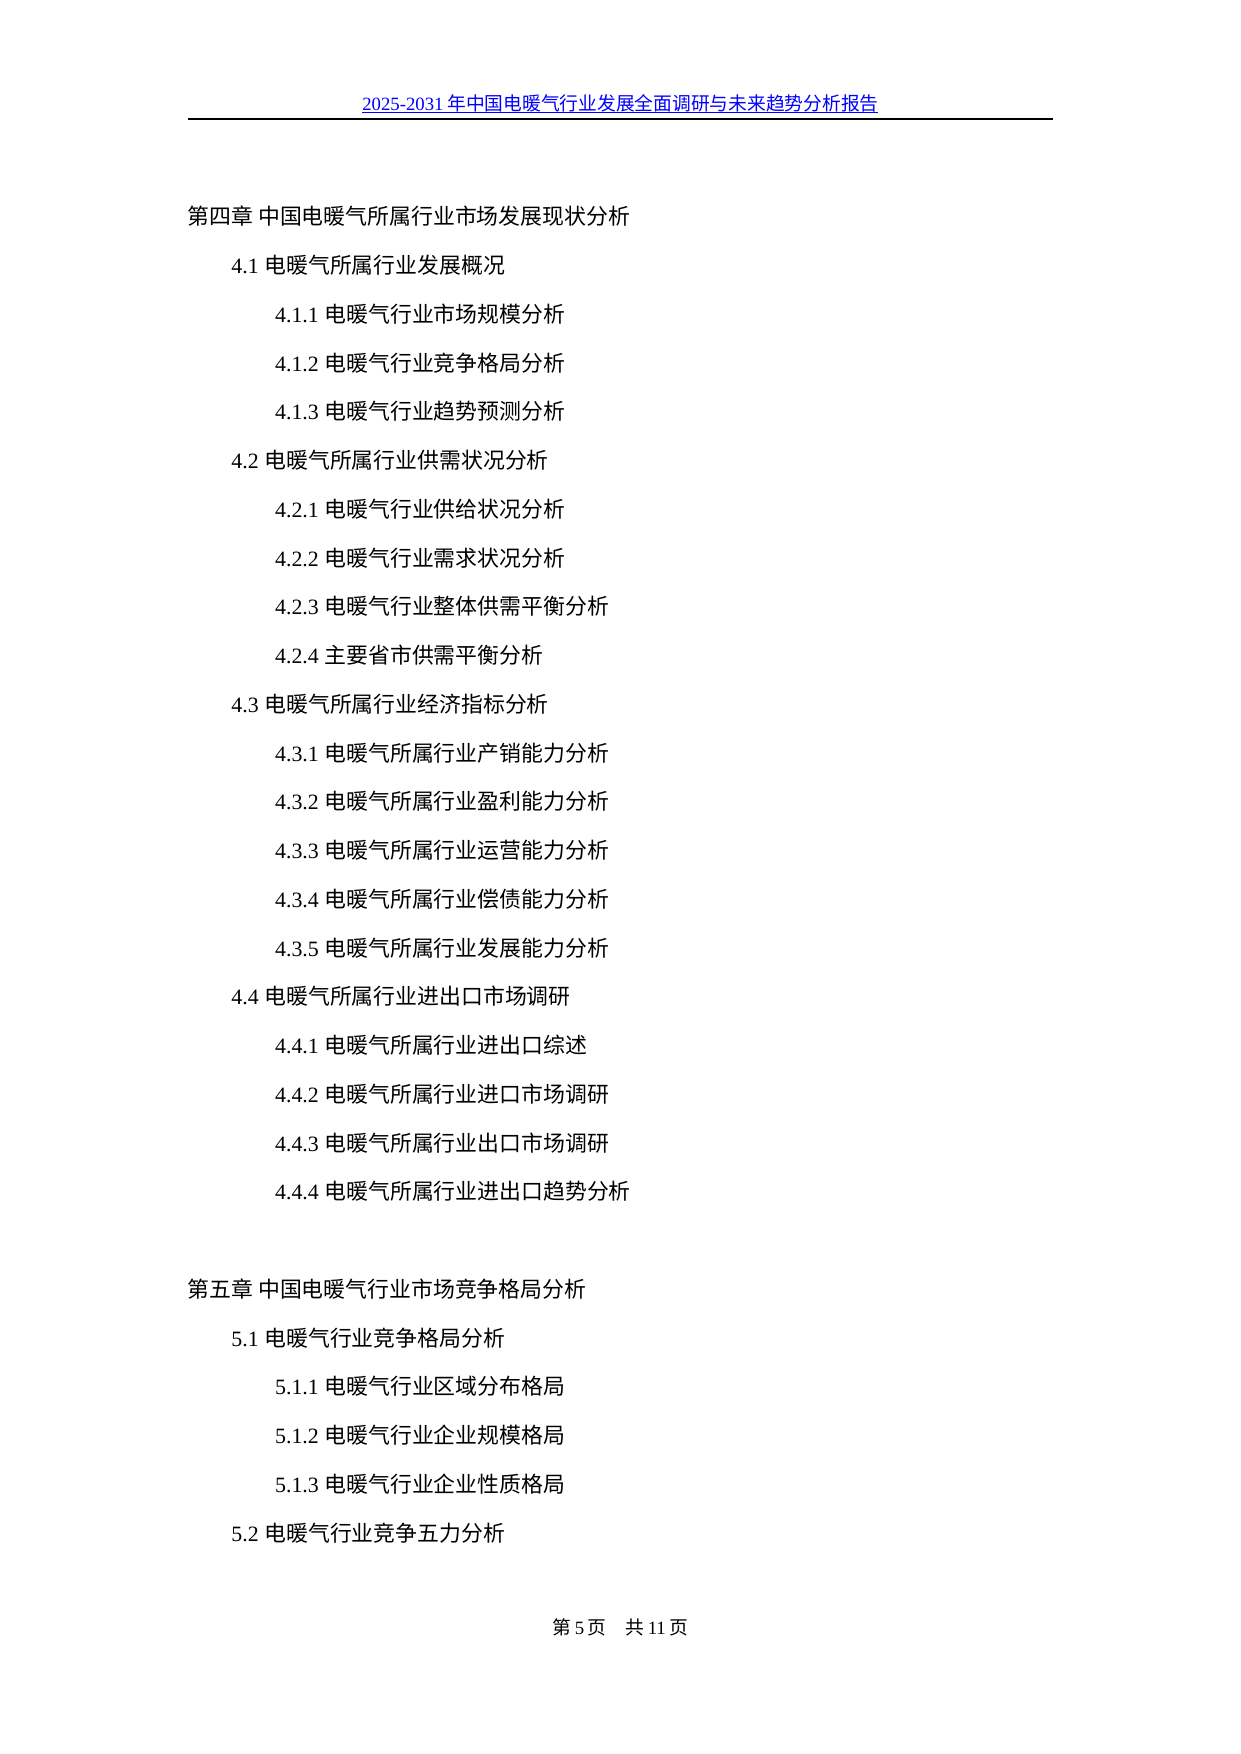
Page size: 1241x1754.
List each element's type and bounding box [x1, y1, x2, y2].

text [187, 150, 1053, 1548]
